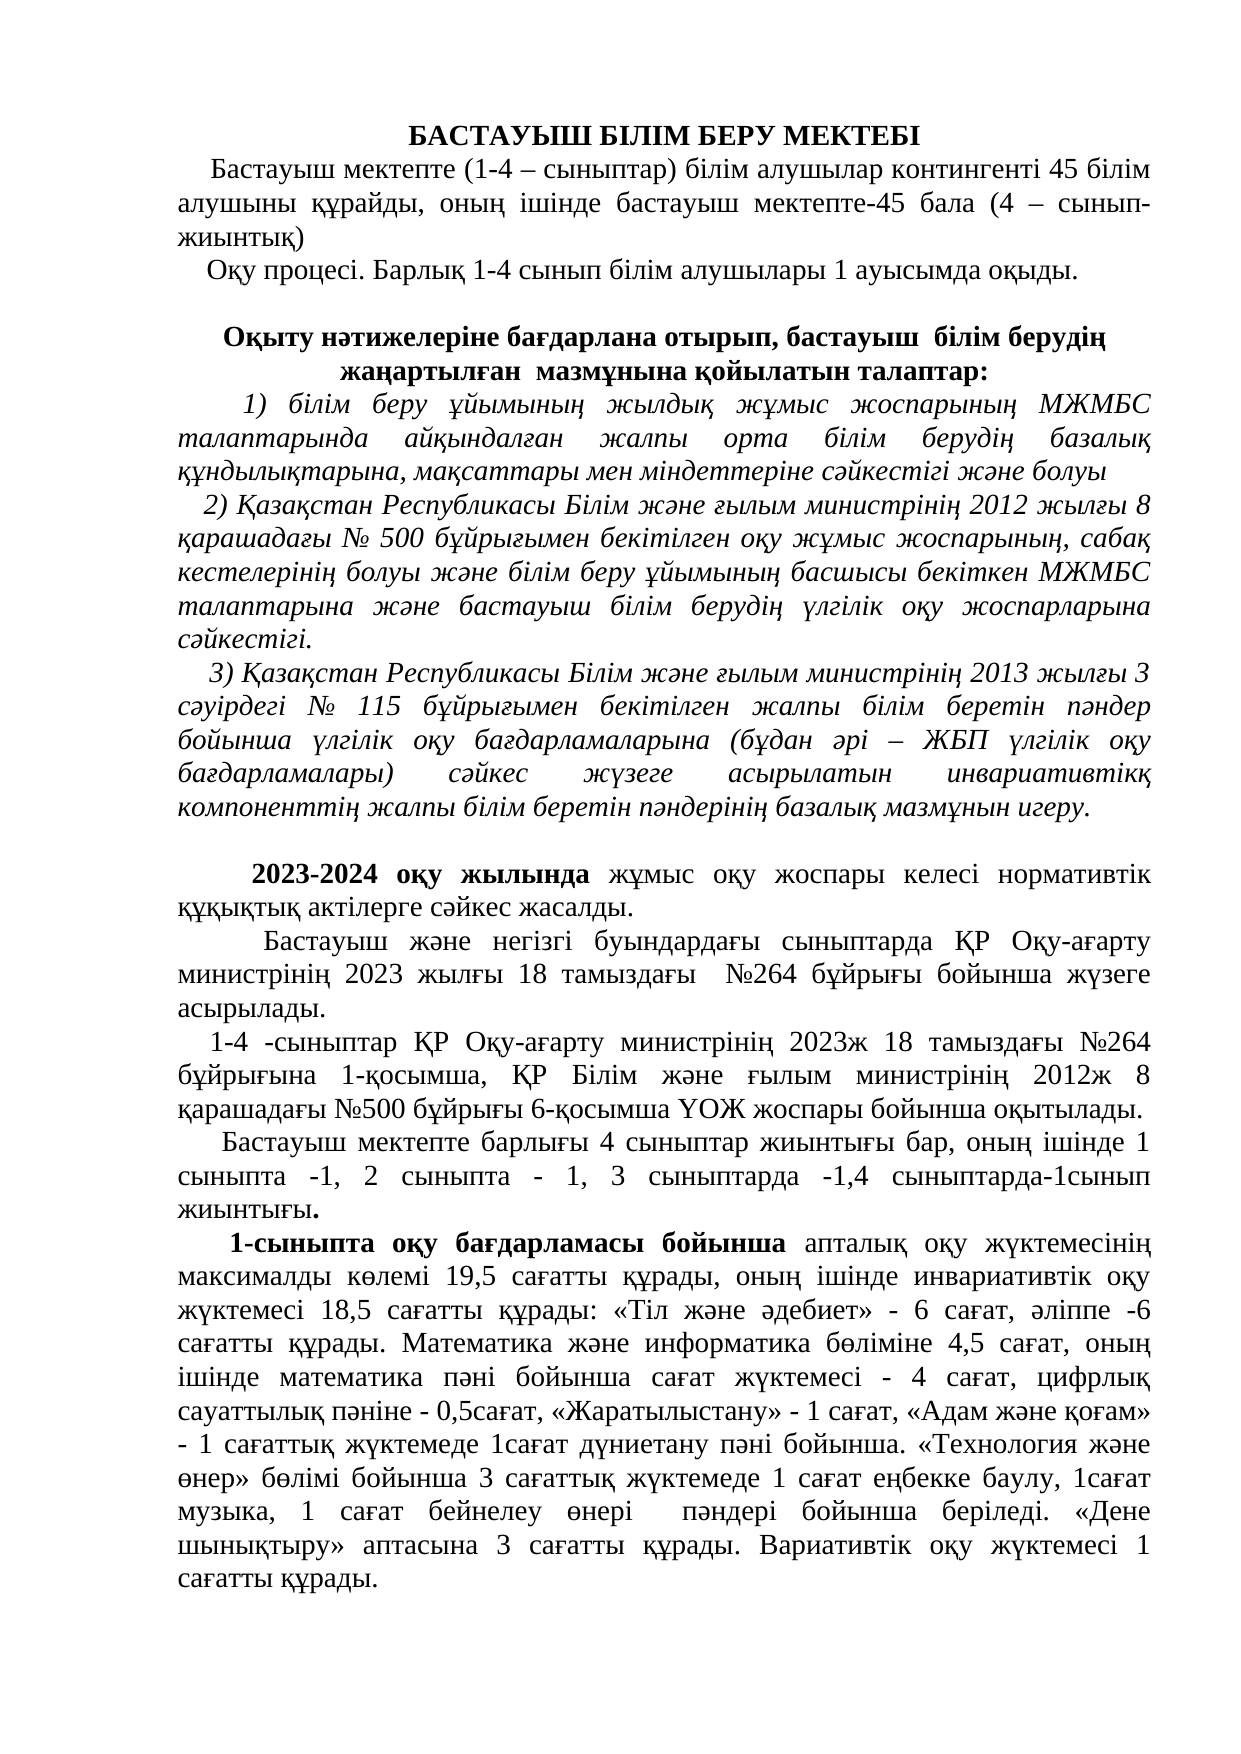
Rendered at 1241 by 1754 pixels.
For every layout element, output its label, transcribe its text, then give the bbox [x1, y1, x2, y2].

text Бастауыш мектепте барлығы 4 сыныптар жиынтығы бар, оның ішінде 1 сыныпта -1, 2 сыныпта - 1, 3 сыныптарда -1,4 сыныптарда-1сынып жиынтығы. [177, 1124, 1152, 1225]
text 1) білім беру ұйымының жылдық жұмыс жоспарының МЖМБС талаптарында айқындалған жалпы орта білім берудің базалық құндылықтарына, мақсаттары мен міндеттеріне сәйкестігі және болуы [177, 386, 1152, 487]
text 3) Қазақстан Республикасы Білім және ғылым министрінің 2013 жылғы 3 сәуірдегі № 115 бұйрығымен бекітілген жалпы білім беретін пәндер бойынша үлгілік оқу бағдарламаларына (бұдан әрі – ЖБП үлгілік оқу бағдарламалары) сәйкес жүзеге асырылатын инвариативтікқ компоненттің жалпы білім беретін пәндерінің базалық мазмұнын игеру. [177, 655, 1152, 822]
text 1-сыныпта оқу бағдарламасы бойынша апталық оқу жүктемесінің максималды көлемі 19,5 сағатты құрады, оның ішінде инвариативтік оқу жүктемесі 18,5 сағатты құрады: «Тіл және әдебиет» - 6 сағат, әліппе -6 сағатты құрады. Математика және информатика бөліміне 4,5 сағат, оның ішінде математика пәні бойынша сағат жүктемесі - 4 сағат, цифрлық сауаттылық пәніне - 0,5сағат, «Жаратылыстану» - 1 сағат, «Адам және қоғам» - 1 сағаттық жүктемеде 1сағат дүниетану пәні бойынша. «Технология және өнер» бөлімі бойынша 3 сағаттық жүктемеде 1 сағат еңбекке баулу, 1сағат музыка, 1 сағат бейнелеу өнері пәндері бойынша беріледі. «Дене шынықтыру» аптасына 3 сағатты құрады. Вариативтік оқу жүктемесі 1 сағатты құрады. [177, 1225, 1152, 1594]
text БАСТАУЫШ БІЛІМ БЕРУ МЕКТЕБІ [177, 118, 1152, 152]
text Оқу процесі. Барлық 1-4 сынып білім алушылары 1 ауысымда оқыды. [177, 252, 1152, 286]
text 1-4 -сыныптар ҚР Оқу-ағарту министрінің 2023ж 18 тамыздағы №264 бұйрығына 1-қосымша, ҚР Білім және ғылым министрінің 2012ж 8 қарашадағы №500 бұйрығы 6-қосымша ҮОЖ жоспары бойынша оқытылады. [177, 1024, 1152, 1124]
text 2023-2024 оқу жылында жұмыс оқу жоспары келесі нормативтік құқықтық актілерге сәйкес жасалды. [177, 856, 1152, 923]
text Бастауыш мектепте (1-4 – сыныптар) білім алушылар контингенті 45 білім алушыны құрайды, оның ішінде бастауыш мектепте-45 бала (4 – сынып-жиынтық) [177, 152, 1152, 252]
text Бастауыш және негізгі буындардағы сыныптарда ҚР Оқу-ағарту министрінің 2023 жылғы 18 тамыздағы №264 бұйрығы бойынша жүзеге асырылады. [177, 923, 1152, 1024]
text Оқыту нәтижелеріне бағдарлана отырып, бастауыш білім берудің жаңартылған мазмұнына қойылатын талаптар: [177, 319, 1152, 386]
text 2) Қазақстан Республикасы Білім және ғылым министрінің 2012 жылғы 8 қарашадағы № 500 бұйрығымен бекітілген оқу жұмыс жоспарының, сабақ кестелерінің болуы және білім беру ұйымының басшысы бекіткен МЖМБС талаптарына және бастауыш білім берудің үлгілік оқу жоспарларына сәйкестігі. [177, 487, 1152, 655]
